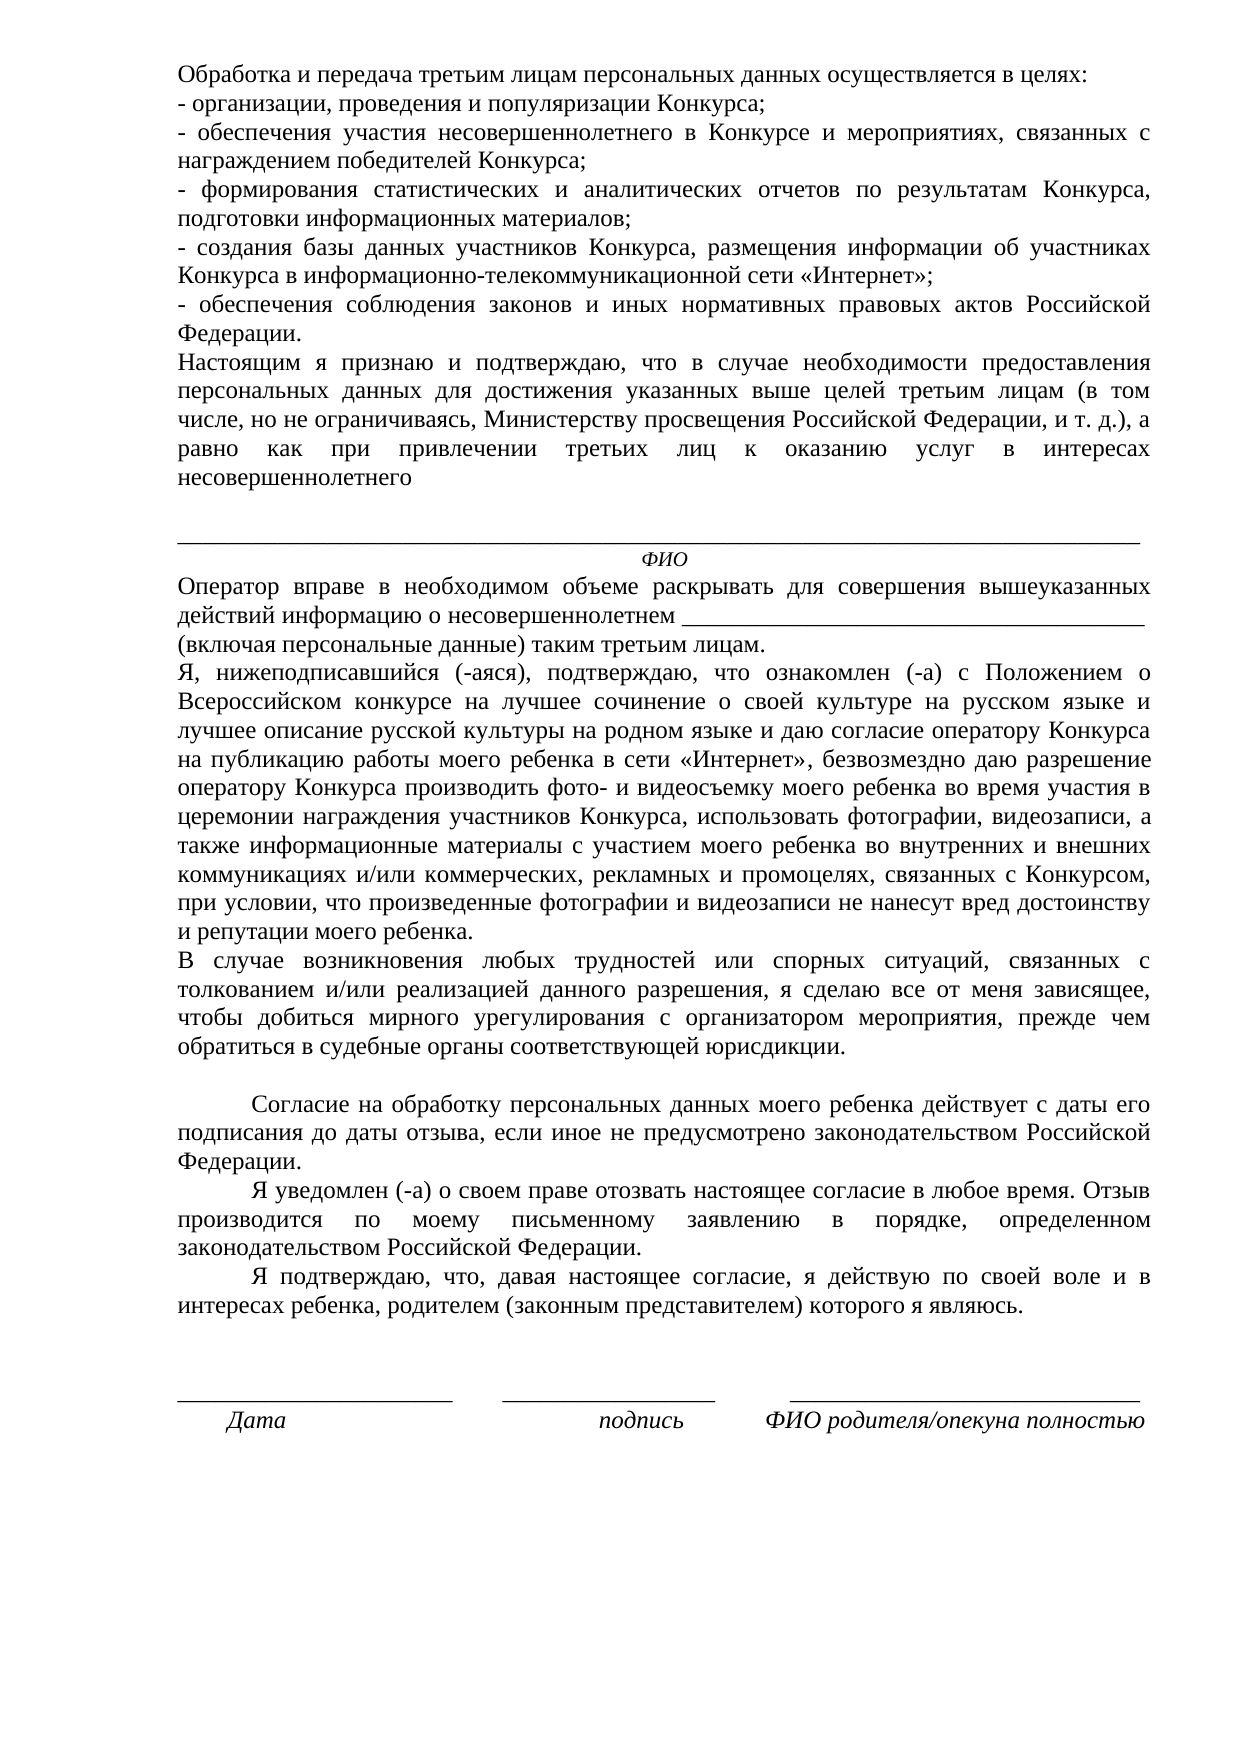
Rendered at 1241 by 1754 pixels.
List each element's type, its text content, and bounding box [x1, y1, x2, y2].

text - создания базы данных участников Конкурса, размещения информации об участниках Конкурса в информационно-телекоммуникационной сети «Интернет»; [177, 232, 1152, 289]
text В случае возникновения любых трудностей или спорных ситуаций, связанных с толкованием и/или реализацией данного разрешения, я сделаю все от меня зависящее, чтобы добиться мирного урегулирования с организатором мероприятия, прежде чем обратиться в судебные органы соответствующей юрисдикции. [177, 945, 1152, 1060]
text - формирования статистических и аналитических отчетов по результатам Конкурса, подготовки информационных материалов; [177, 174, 1152, 232]
text Оператор вправе в необходимом объеме раскрывать для совершения вышеуказанных действий информацию о несовершеннолетнем _____________________________________ (включая персональные данные) таким третьим лицам. [177, 571, 1152, 657]
text _____________________________________________________________________________ [177, 518, 1152, 547]
text Я уведомлен (-а) о своем праве отозвать настоящее согласие в любое время. Отзыв производится по моему письменному заявлению в порядке, определенном законодательством Российской Федерации. [177, 1175, 1152, 1261]
text Дата подпись ФИО родителя/опекуна полностью [177, 1405, 1152, 1434]
text Настоящим я признаю и подтверждаю, что в случае необходимости предоставления персональных данных для достижения указанных выше целей третьим лицам (в том числе, но не ограничиваясь, Министерству просвещения Российской Федерации, и т. д.), а равно как при привлечении третьих лиц к оказанию услуг в интересах несовершеннолетнего [177, 347, 1152, 518]
text - обеспечения соблюдения законов и иных нормативных правовых актов Российской Федерации. [177, 289, 1152, 347]
text - организации, проведения и популяризации Конкурса; [177, 88, 1152, 117]
text Обработка и передача третьим лицам персональных данных осуществляется в целях: [177, 59, 1152, 88]
text - обеспечения участия несовершеннолетнего в Конкурсе и мероприятиях, связанных с награждением победителей Конкурса; [177, 117, 1152, 174]
text ______________________ _________________ ____________________________ [177, 1376, 1152, 1405]
text Я, нижеподписавшийся (-аяся), подтверждаю, что ознакомлен (-а) с Положением о Всероссийском конкурсе на лучшее сочинение о своей культуре на русском языке и лучшее описание русской культуры на родном языке и даю согласие оператору Конкурса на публикацию работы моего ребенка в сети «Интернет», безвозмездно даю разрешение оператору Конкурса производить фото- и видеосъемку моего ребенка во время участия в церемонии награждения участников Конкурса, использовать фотографии, видеозаписи, а также информационные материалы с участием моего ребенка во внутренних и внешних коммуникациях и/или коммерческих, рекламных и промоцелях, связанных с Конкурсом, при условии, что произведенные фотографии и видеозаписи не нанесут вред достоинству и репутации моего ребенка. [177, 657, 1152, 945]
text Я подтверждаю, что, давая настоящее согласие, я действую по своей воле и в интересах ребенка, родителем (законным представителем) которого я являюсь. [177, 1261, 1152, 1319]
text ФИО [177, 547, 1152, 571]
text Согласие на обработку персональных данных моего ребенка действует с даты его подписания до даты отзыва, если иное не предусмотрено законодательством Российской Федерации. [177, 1089, 1152, 1175]
